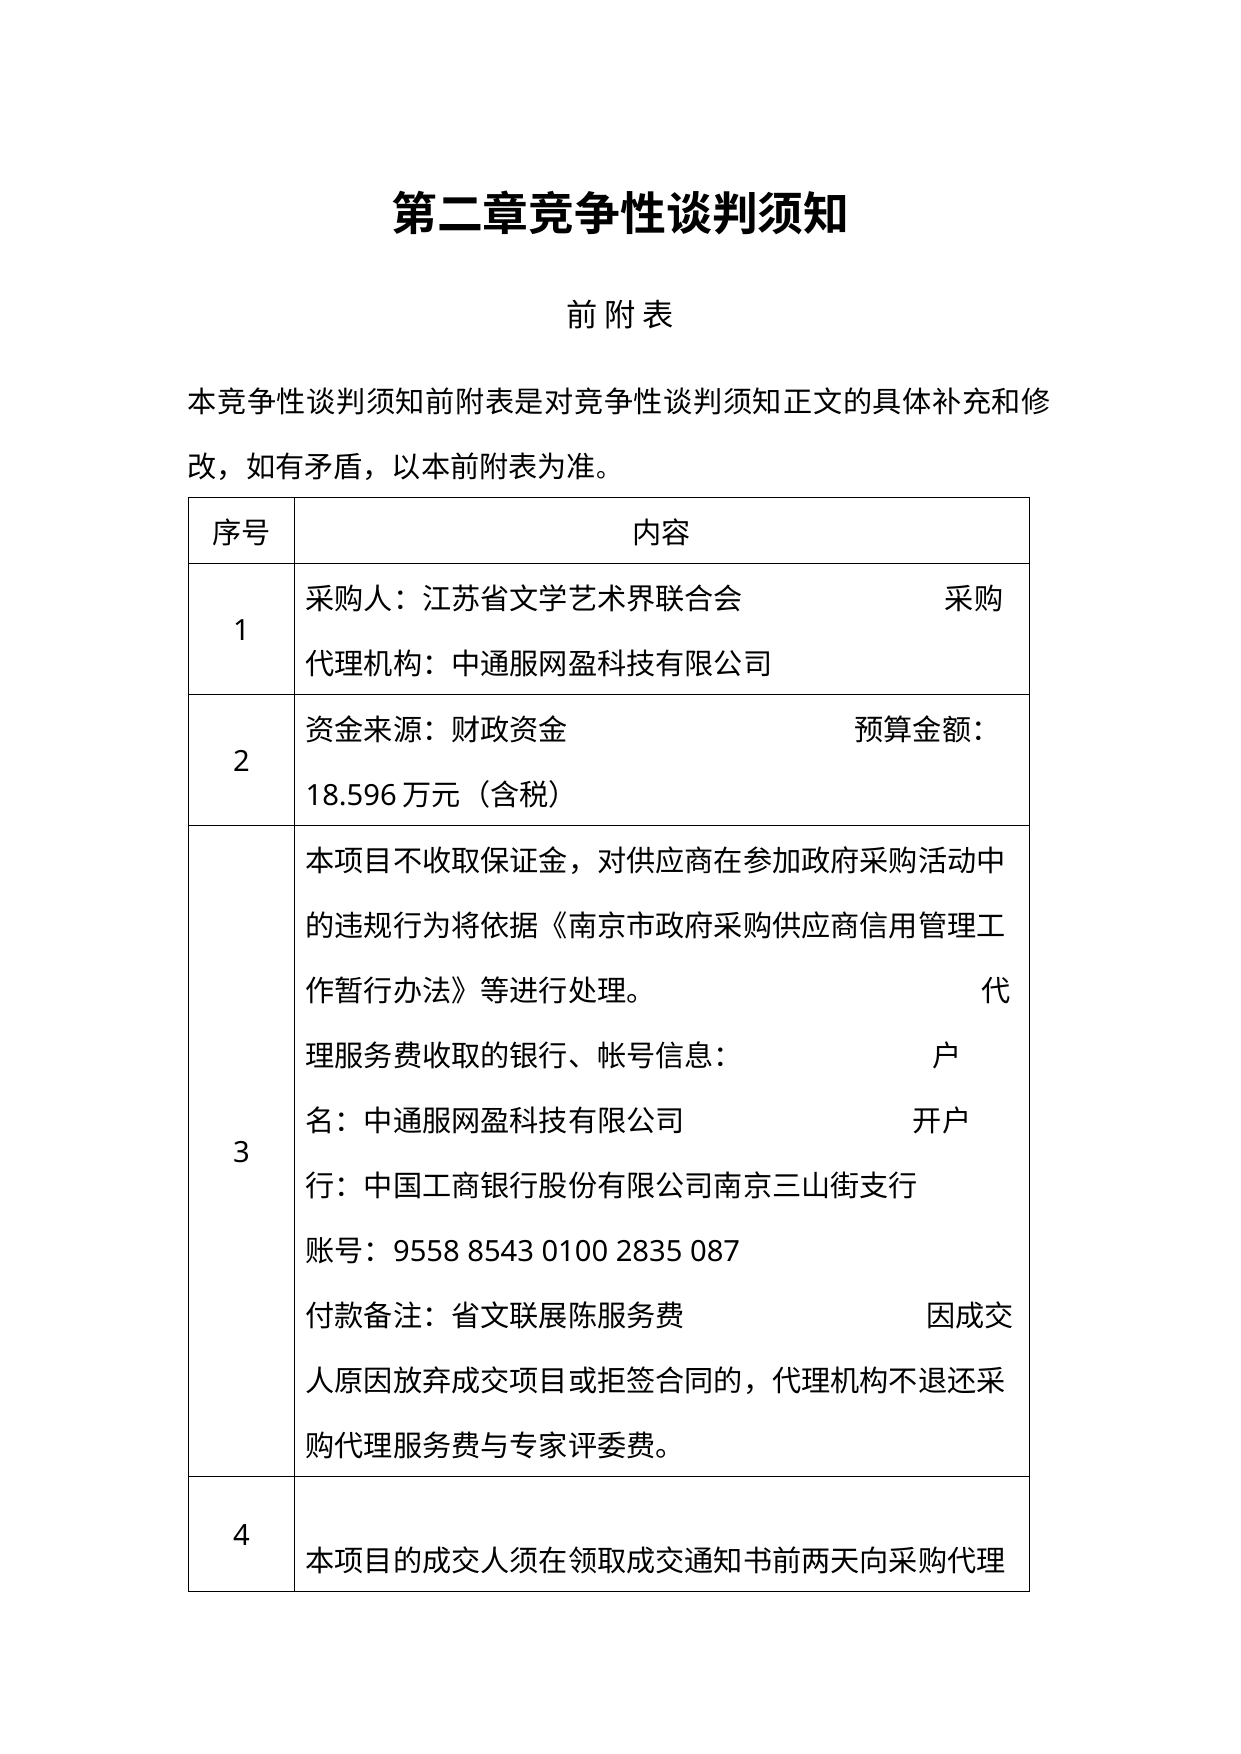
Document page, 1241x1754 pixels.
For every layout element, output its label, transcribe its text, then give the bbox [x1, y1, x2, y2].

table_cell 资金来源：财政资金 预算金额：18.596万元（含税） [295, 695, 1029, 825]
subtitle 第二章竞争性谈判须知 [187, 162, 1053, 259]
text 本竞争性谈判须知前附表是对竞争性谈判须知正文的具体补充和修改，如有矛盾，以本前附表为准。 [187, 367, 1053, 497]
table_cell 2 [189, 695, 294, 825]
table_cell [295, 1477, 1029, 1591]
text 前 附 表 [187, 293, 1053, 334]
table_header 内容 [295, 498, 1029, 563]
table_header 序号 [189, 498, 294, 563]
table_cell 采购人：江苏省文学艺术界联合会 采购代理机构：中通服网盈科技有限公司 [295, 564, 1029, 694]
table_cell 4 [189, 1477, 294, 1591]
table_cell 本项目不收取保证金，对供应商在参加政府采购活动中的违规行为将依据《南京市政府采购供应商信用管理工作暂行办法》等进行处理。 代理服务费收取的银行、帐号信息： 户名：中通服网盈科技有限公司 开户行：中国工商银行股份有限公司南京三山街支行 账号：9558 8543 0100 2835 087 付款备注：省文联展陈服务费 因成交人原因放弃成交项目或拒签合同的，代理机构不退还采购代理服务费与专家评委费。 [295, 826, 1029, 1476]
table_cell 3 [189, 826, 294, 1476]
table_cell 1 [189, 564, 294, 694]
